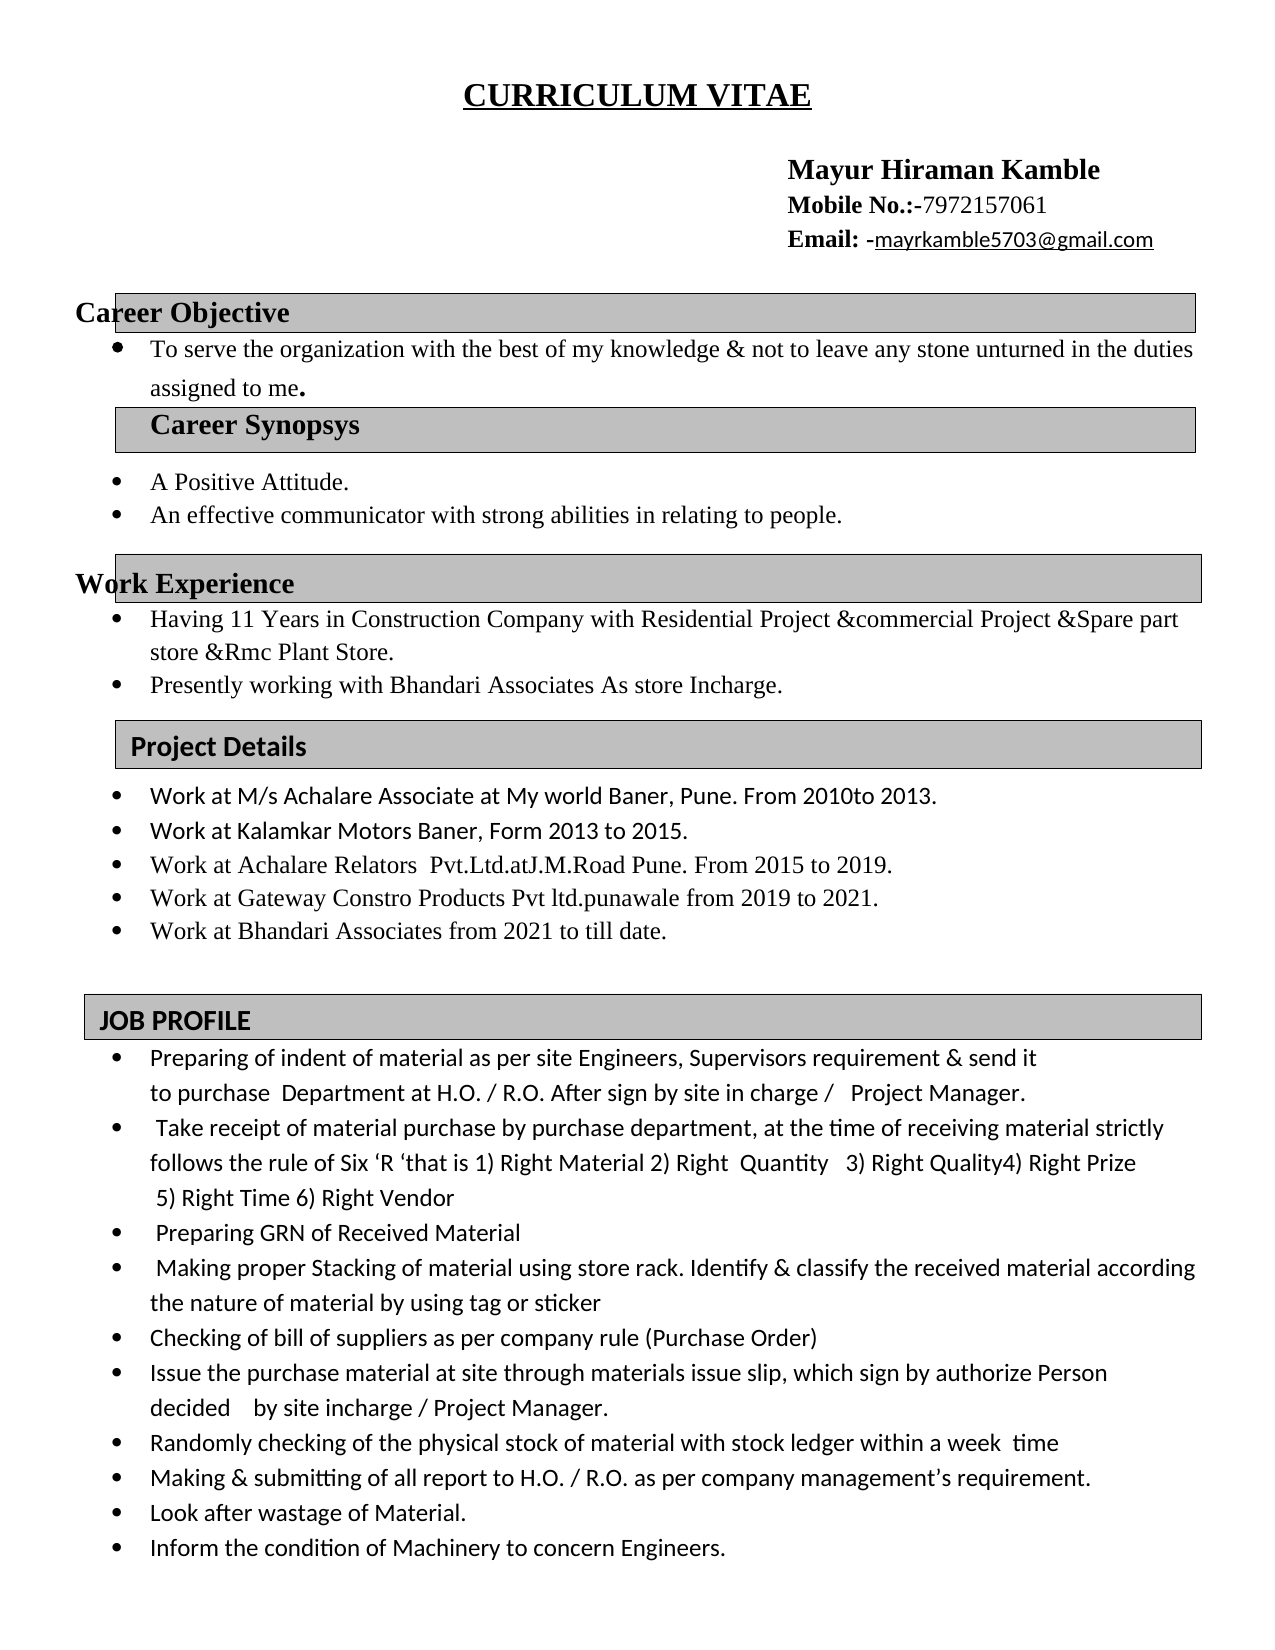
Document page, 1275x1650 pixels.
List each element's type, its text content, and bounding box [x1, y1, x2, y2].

list Work at Bhandari Associates from 2021 to till date. [112, 916, 1200, 945]
text Mayur Hiraman Kamble [75, 152, 1200, 186]
list Look after wastage of Material. [112, 1497, 1200, 1528]
list 5) Right Time 6) Right Vendor [150, 1182, 1200, 1213]
text Career Objective [75, 296, 1200, 329]
list Presently working with Bhandari Associates As store Incharge. [112, 670, 1200, 699]
list Randomly checking of the physical stock of material with stock ledger within a week time [112, 1427, 1200, 1458]
list An effective communicator with strong abilities in relating to people. [112, 500, 1200, 528]
list A Positive Attitude. [112, 467, 1200, 495]
list Making proper Stacking of material using store rack. Identify & classify the received material according the nature of material by using tag or sticker [112, 1252, 1200, 1318]
list Work at Kalamkar Motors Baner, Form 2013 to 2015. [112, 815, 1200, 846]
list Work at M/s Achalare Associate at My world Baner, Pune. From 2010to 2013. [112, 780, 1200, 811]
list Work at Gateway Constro Products Pvt ltd.punawale from 2019 to 2021. [112, 883, 1200, 912]
list to purchase Department at H.O. / R.O. After sign by site in charge / Project Manager. [150, 1077, 1200, 1108]
text CURRICULUM VITAE [75, 75, 1200, 113]
list Preparing of indent of material as per site Engineers, Supervisors requirement & send it [112, 1042, 1200, 1073]
list To serve the organization with the best of my knowledge & not to leave any stone unturned in the duties assigned to me. Career Synopsys [112, 334, 1200, 441]
list Work at Achalare Relators Pvt.Ltd.atJ.M.Road Pune. From 2015 to 2019. [112, 850, 1200, 879]
list Inform the condition of Machinery to concern Engineers. [112, 1532, 1200, 1563]
list Issue the purchase material at site through materials issue slip, which sign by authorize Person decided by site incharge / Project Manager. [112, 1357, 1200, 1423]
list Preparing GRN of Received Material [112, 1217, 1200, 1248]
text Email: -mayrkamble5703@gmail.com [75, 224, 1200, 253]
list Having 11 Years in Construction Company with Residential Project &commercial Project &Spare part store &Rmc Plant Store. [112, 604, 1200, 666]
list Checking of bill of suppliers as per company rule (Purchase Order) [112, 1322, 1200, 1353]
list Take receipt of material purchase by purchase department, at the time of receiving material strictly follows the rule of Six ‘R ‘that is 1) Right Material 2) Right Quantity 3) Right Quality4) Right Prize [112, 1112, 1200, 1178]
text Work Experience [75, 566, 1200, 599]
text Mobile No.:-7972157061 [75, 191, 1200, 219]
list Making & submitting of all report to H.O. / R.O. as per company management’s requirement. [112, 1462, 1200, 1493]
